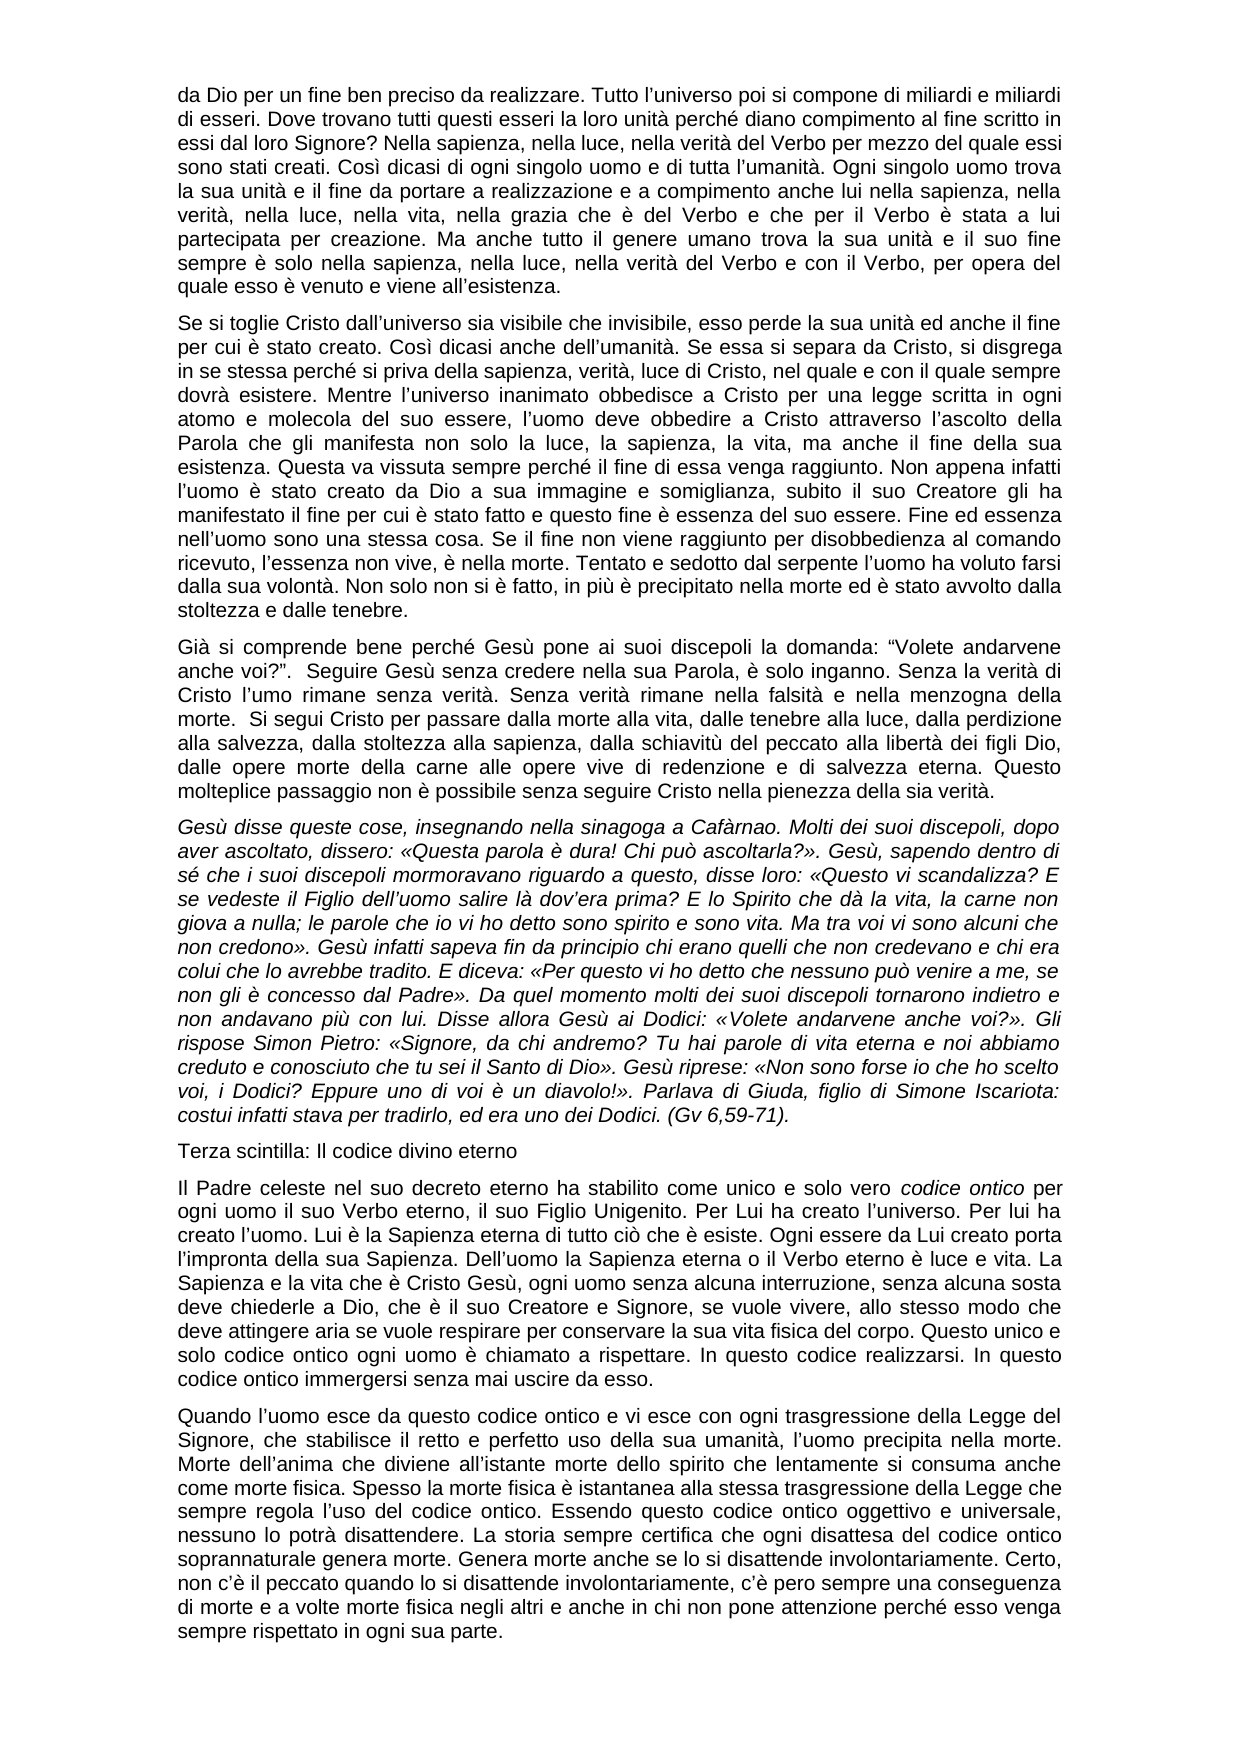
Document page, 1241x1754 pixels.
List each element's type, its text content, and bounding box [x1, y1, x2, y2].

text Già si comprende bene perché Gesù pone ai suoi discepoli la domanda: “Volete andarvene anche voi?”. Seguire Gesù senza credere nella sua Parola, è solo inganno. Senza la verità di Cristo l’umo rimane senza verità. Senza verità rimane nella falsità e nella menzogna della morte. Si segui Cristo per passare dalla morte alla vita, dalle tenebre alla luce, dalla perdizione alla salvezza, dalla stoltezza alla sapienza, dalla schiavitù del peccato alla libertà dei figli Dio, dalle opere morte della carne alle opere vive di redenzione e di salvezza eterna. Questo molteplice passaggio non è possibile senza seguire Cristo nella pienezza della sia verità. [177, 635, 1063, 802]
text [177, 83, 1063, 298]
text Gesù disse queste cose, insegnando nella sinagoga a Cafàrnao. Molti dei suoi discepoli, dopo aver ascoltato, dissero: «Questa parola è dura! Chi può ascoltarla?». Gesù, sapendo dentro di sé che i suoi discepoli mormoravano riguardo a questo, disse loro: «Questo vi scandalizza? E se vedeste il Figlio dell’uomo salire là dov’era prima? E lo Spirito che dà la vita, la carne non giova a nulla; le parole che io vi ho detto sono spirito e sono vita. Ma tra voi vi sono alcuni che non credono». Gesù infatti sapeva fin da principio chi erano quelli che non credevano e chi era colui che lo avrebbe tradito. E diceva: «Per questo vi ho detto che nessuno può venire a me, se non gli è concesso dal Padre». Da quel momento molti dei suoi discepoli tornarono indietro e non andavano più con lui. Disse allora Gesù ai Dodici: «Volete andarvene anche voi?». Gli rispose Simon Pietro: «Signore, da chi andremo? Tu hai parole di vita eterna e noi abbiamo creduto e conosciuto che tu sei il Santo di Dio». Gesù riprese: «Non sono forse io che ho scelto voi, i Dodici? Eppure uno di voi è un diavolo!». Parlava di Giuda, figlio di Simone Iscariota: costui infatti stava per tradirlo, ed era uno dei Dodici. (Gv 6,59-71). [177, 815, 1063, 1126]
text Se si toglie Cristo dall’universo sia visibile che invisibile, esso perde la sua unità ed anche il fine per cui è stato creato. Così dicasi anche dell’umanità. Se essa si separa da Cristo, si disgrega in se stessa perché si priva della sapienza, verità, luce di Cristo, nel quale e con il quale sempre dovrà esistere. Mentre l’universo inanimato obbedisce a Cristo per una legge scritta in ogni atomo e molecola del suo essere, l’uomo deve obbedire a Cristo attraverso l’ascolto della Parola che gli manifesta non solo la luce, la sapienza, la vita, ma anche il fine della sua esistenza. Questa va vissuta sempre perché il fine di essa venga raggiunto. Non appena infatti l’uomo è stato creato da Dio a sua immagine e somiglianza, subito il suo Creatore gli ha manifestato il fine per cui è stato fatto e questo fine è essenza del suo essere. Fine ed essenza nell’uomo sono una stessa cosa. Se il fine non viene raggiunto per disobbedienza al comando ricevuto, l’essenza non vive, è nella morte. Tentato e sedotto dal serpente l’uomo ha voluto farsi dalla sua volontà. Non solo non si è fatto, in più è precipitato nella morte ed è stato avvolto dalla stoltezza e dalle tenebre. [177, 311, 1063, 622]
text Quando l’uomo esce da questo codice ontico e vi esce con ogni trasgressione della Legge del Signore, che stabilisce il retto e perfetto uso della sua umanità, l’uomo precipita nella morte. Morte dell’anima che diviene all’istante morte dello spirito che lentamente si consuma anche come morte fisica. Spesso la morte fisica è istantanea alla stessa trasgressione della Legge che sempre regola l’uso del codice ontico. Essendo questo codice ontico oggettivo e universale, nessuno lo potrà disattendere. La storia sempre certifica che ogni disattesa del codice ontico soprannaturale genera morte. Genera morte anche se lo si disattende involontariamente. Certo, non c’è il peccato quando lo si disattende involontariamente, c’è pero sempre una conseguenza di morte e a volte morte fisica negli altri e anche in chi non pone attenzione perché esso venga sempre rispettato in ogni sua parte. [177, 1403, 1063, 1643]
text Il Padre celeste nel suo decreto eterno ha stabilito come unico e solo vero codice ontico per ogni uomo il suo Verbo eterno, il suo Figlio Unigenito. Per Lui ha creato l’universo. Per lui ha creato l’uomo. Lui è la Sapienza eterna di tutto ciò che è esiste. Ogni essere da Lui creato porta l’impronta della sua Sapienza. Dell’uomo la Sapienza eterna o il Verbo eterno è luce e vita. La Sapienza e la vita che è Cristo Gesù, ogni uomo senza alcuna interruzione, senza alcuna sosta deve chiederle a Dio, che è il suo Creatore e Signore, se vuole vivere, allo stesso modo che deve attingere aria se vuole respirare per conservare la sua vita fisica del corpo. Questo unico e solo codice ontico ogni uomo è chiamato a rispettare. In questo codice realizzarsi. In questo codice ontico immergersi senza mai uscire da esso. [177, 1175, 1063, 1391]
text Terza scintilla: Il codice divino eterno [177, 1139, 1063, 1163]
